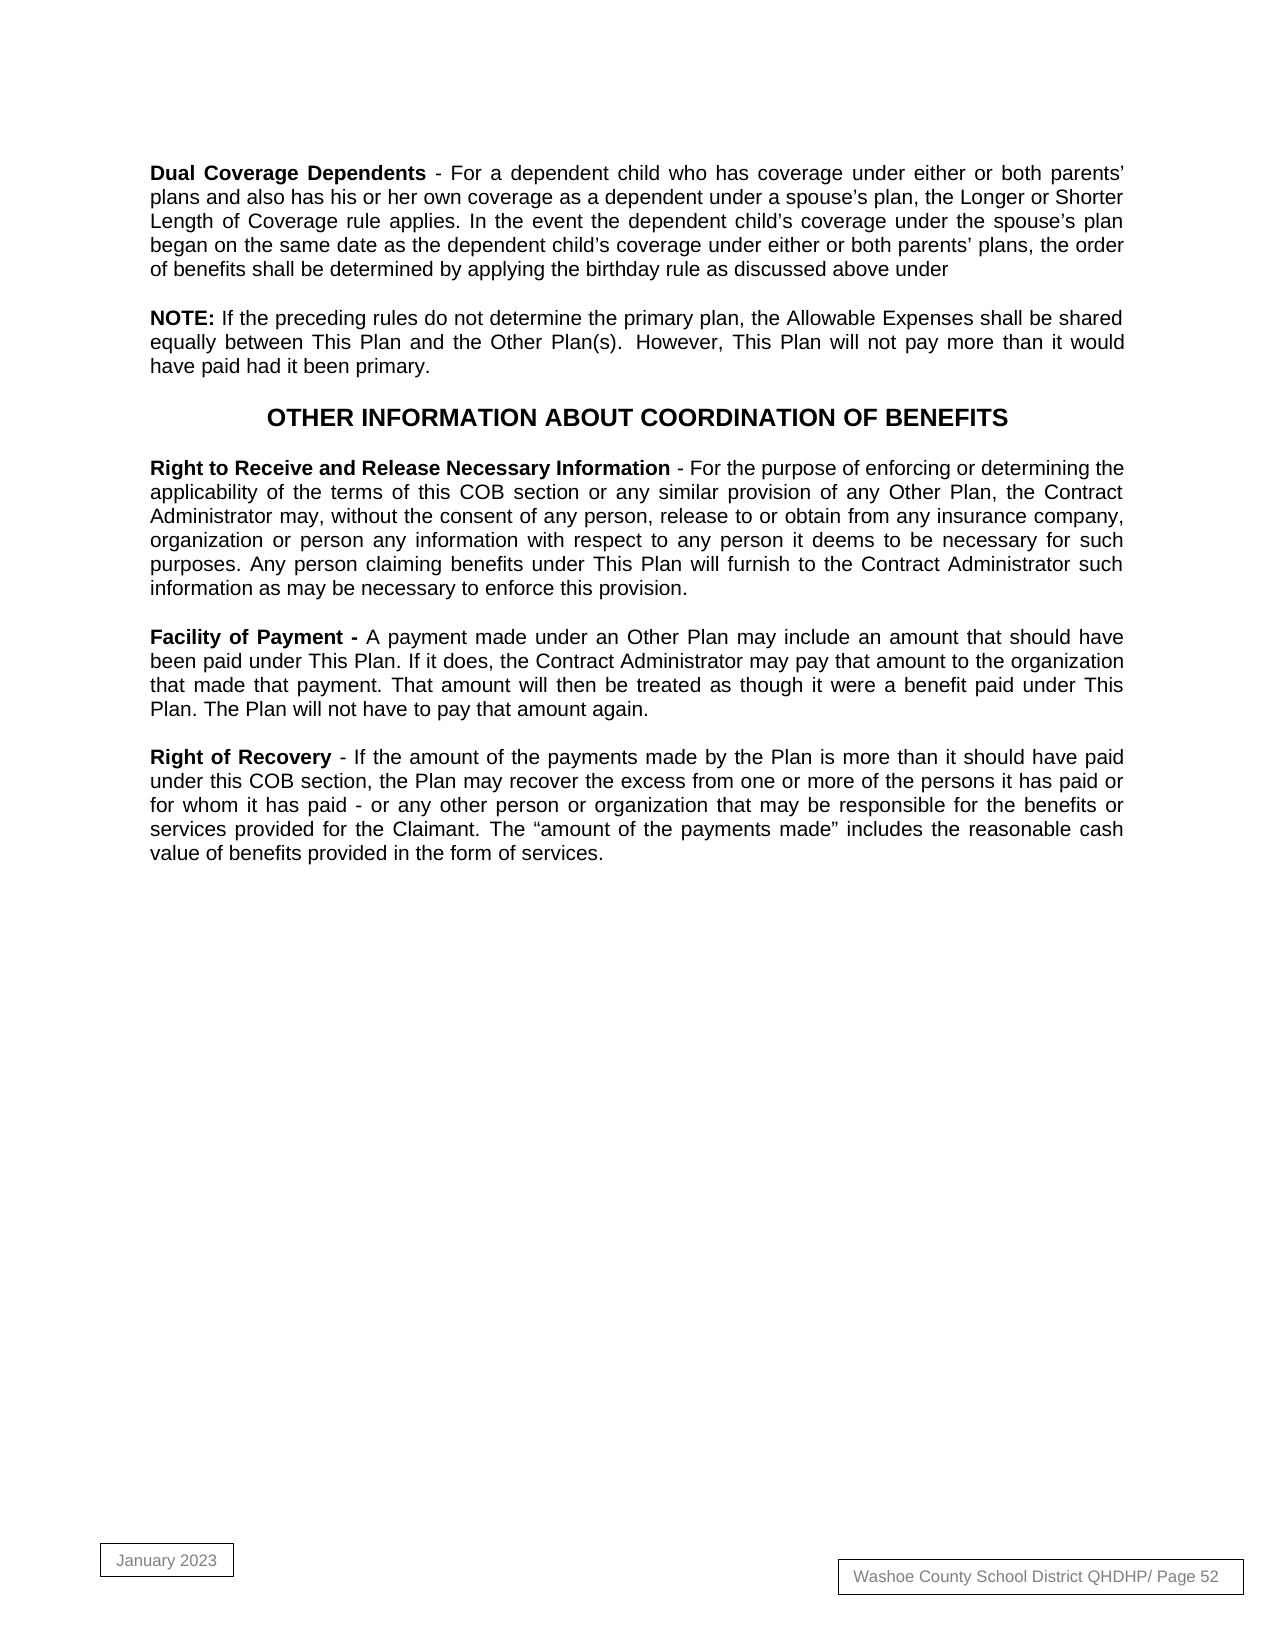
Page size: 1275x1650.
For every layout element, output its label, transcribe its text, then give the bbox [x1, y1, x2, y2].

text Dual Coverage Dependents - For a dependent child who has coverage under either or both parents’ plans and also has his or her own coverage as a dependent under a spouse’s plan, the Longer or Shorter Length of Coverage rule applies. In the event the dependent child’s coverage under the spouse’s plan began on the same date as the dependent child’s coverage under either or both parents’ plans, the order of benefits shall be determined by applying the birthday rule as discussed above under [150, 161, 1125, 281]
text Right to Receive and Release Necessary Information - For the purpose of enforcing or determining the applicability of the terms of this COB section or any similar provision of any Other Plan, the Contract Administrator may, without the consent of any person, release to or obtain from any insurance company, organization or person any information with respect to any person it deems to be necessary for such purposes. Any person claiming benefits under This Plan will furnish to the Contract Administrator such information as may be necessary to enforce this provision. [150, 456, 1125, 600]
text NOTE: If the preceding rules do not determine the primary plan, the Allowable Expenses shall be shared equally between This Plan and the Other Plan(s). However, This Plan will not pay more than it would have paid had it been primary. [150, 306, 1125, 378]
subtitle OTHER INFORMATION ABOUT COORDINATION OF BENEFITS [161, 403, 1114, 431]
text Right of Recovery - If the amount of the payments made by the Plan is more than it should have paid under this COB section, the Plan may recover the excess from one or more of the persons it has paid or for whom it has paid - or any other person or organization that may be responsible for the benefits or services provided for the Claimant. The “amount of the payments made” includes the reasonable cash value of benefits provided in the form of services. [150, 745, 1125, 865]
text Facility of Payment - A payment made under an Other Plan may include an amount that should have been paid under This Plan. If it does, the Contract Administrator may pay that amount to the organization that made that payment. That amount will then be treated as though it were a benefit paid under This Plan. The Plan will not have to pay that amount again. [150, 625, 1125, 721]
